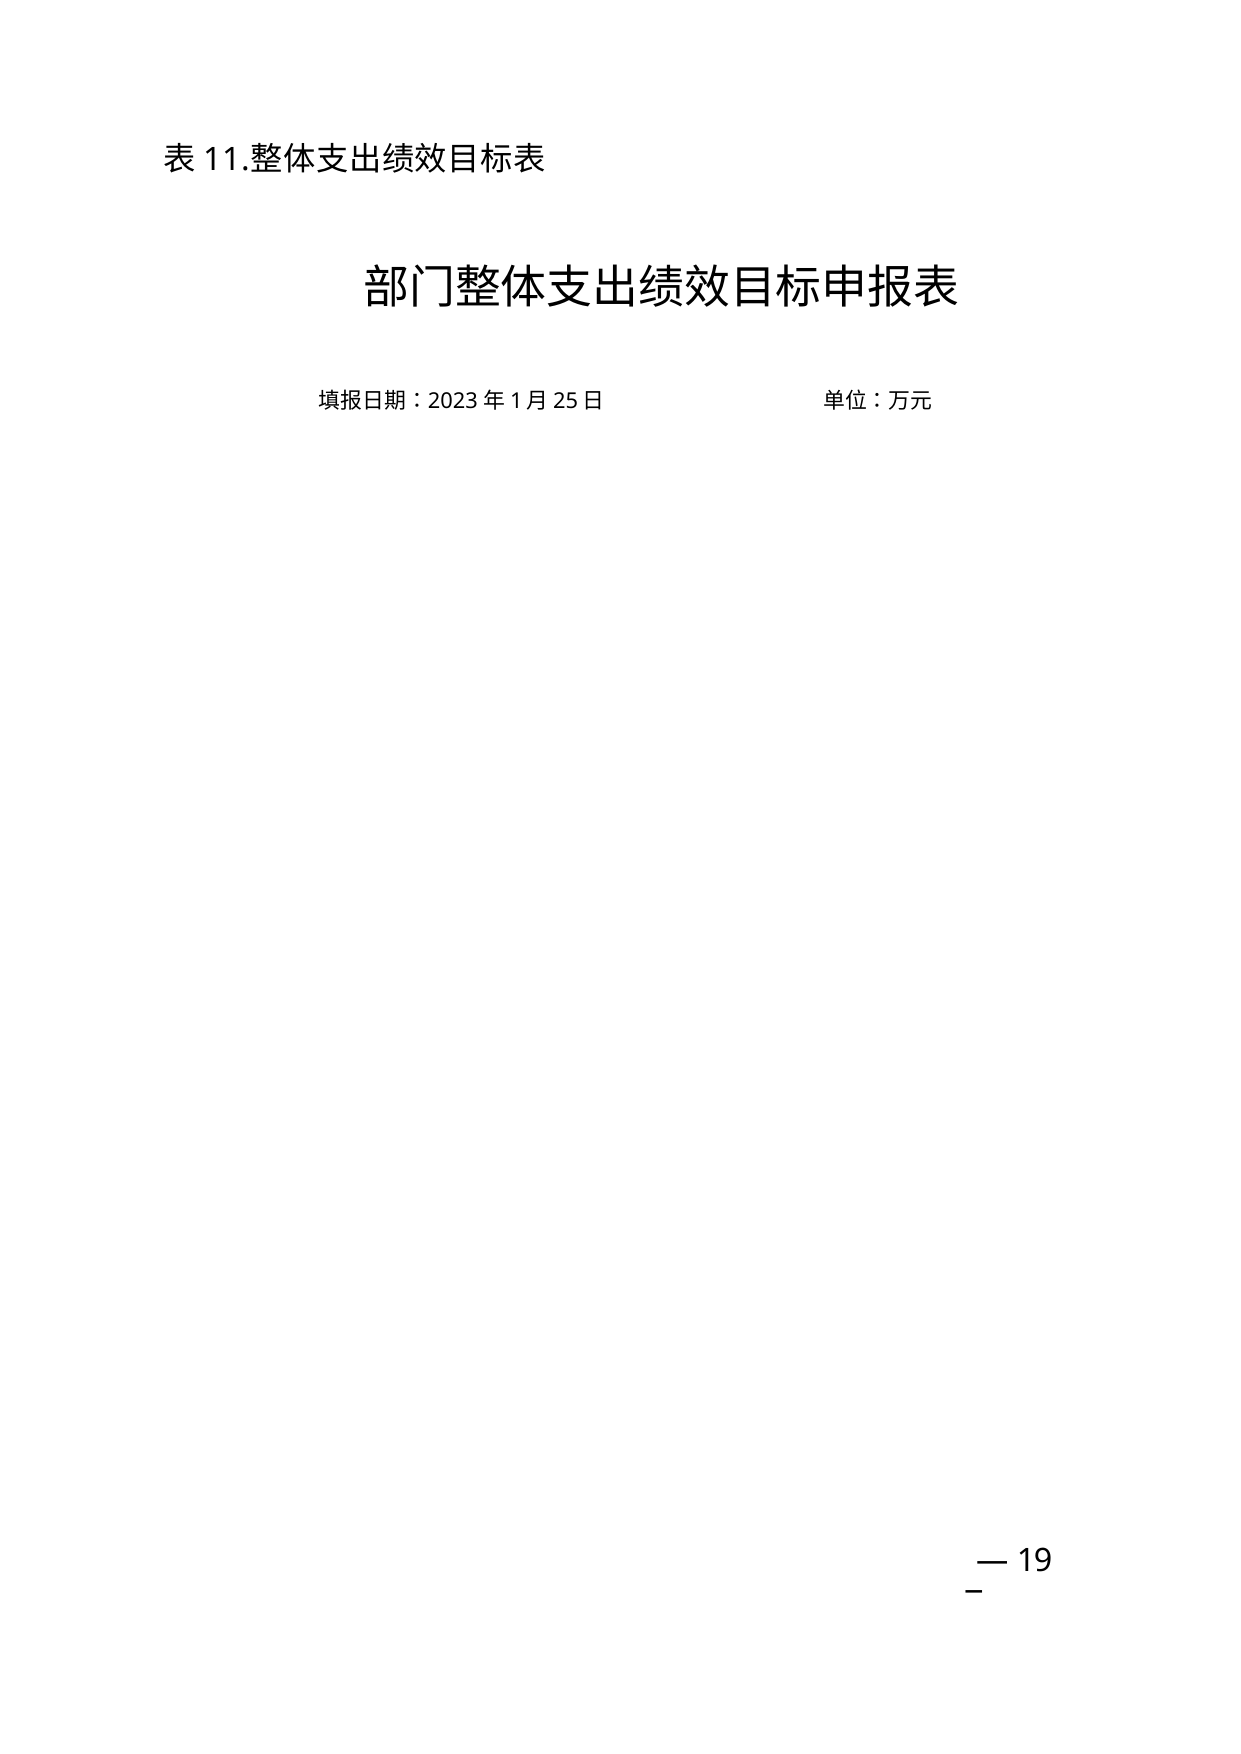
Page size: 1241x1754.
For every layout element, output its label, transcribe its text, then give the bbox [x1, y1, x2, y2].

text 填报日期：2023 年1月25日 单位：万元 [163, 363, 1087, 419]
text 部门整体支出绩效目标申报表 [163, 258, 1087, 314]
text 表11.整体支出绩效目标表 [163, 149, 1087, 209]
